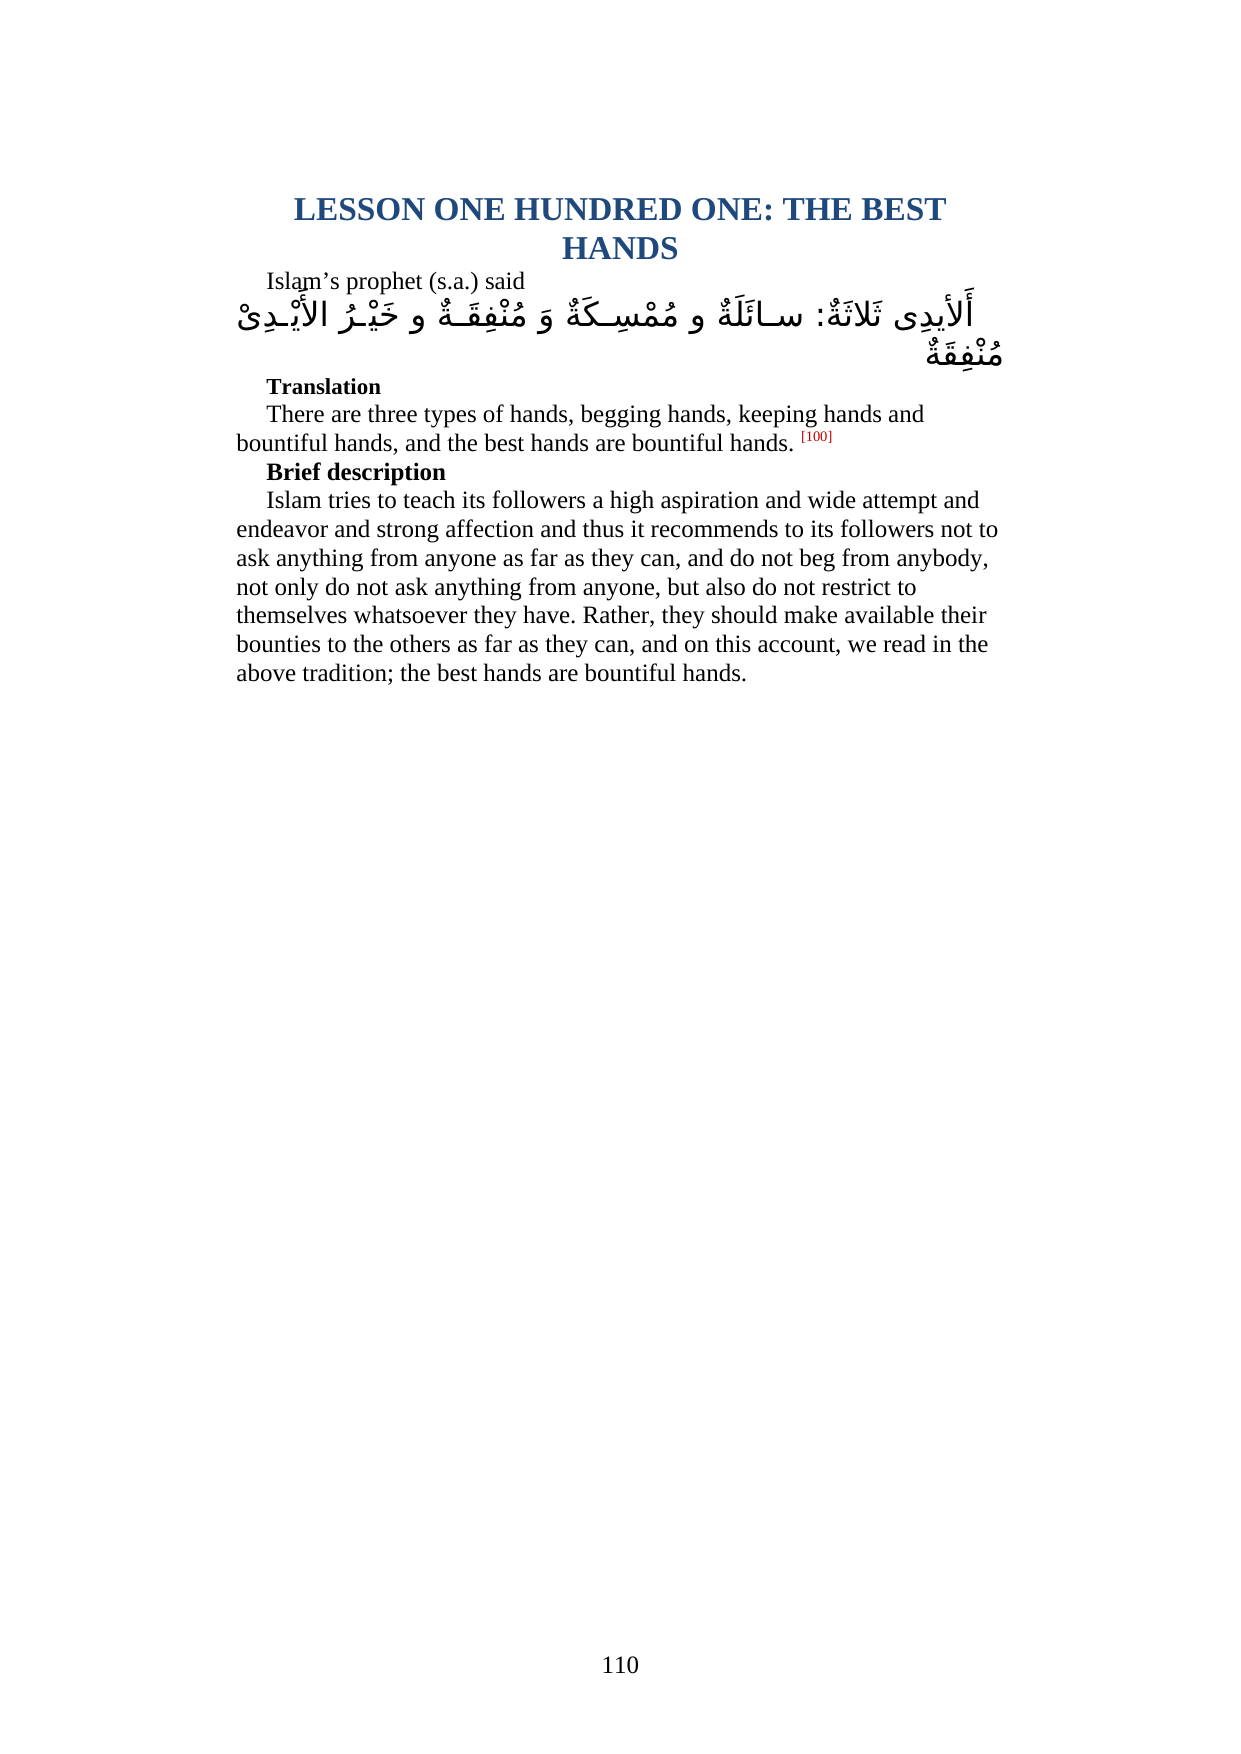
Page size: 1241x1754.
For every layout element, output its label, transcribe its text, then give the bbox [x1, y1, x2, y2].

text Translation [236, 373, 1004, 399]
text Islam tries to teach its followers a high aspiration and wide attempt and endeavor and strong affection and thus it recommends to its followers not to ask anything from anyone as far as they can, and do not beg from anybody, not only do not ask anything from anyone, but also do not restrict to themselves whatsoever they have. Rather, they should make available their bounties to the others as far as they can, and on this account, we read in the above tradition; the best hands are bountiful hands. [236, 485, 1004, 687]
text أَلأيدِى ثَلاثَةٌ: سائَلَةٌ و مُمْسِكَةٌ وَ مُنْفِقَةٌ و خَيْرُ الأَيْدِىْ مُنْفِقَةٌ [236, 295, 1004, 373]
text Islam’s prophet (s.a.) said [236, 266, 1004, 295]
text There are three types of hands, begging hands, keeping hands and bountiful hands, and the best hands are bountiful hands. [100] [236, 399, 1004, 457]
subtitle LESSON ONE HUNDRED ONE: THE BEST HANDS [236, 190, 1004, 266]
text Brief description [236, 457, 1004, 485]
